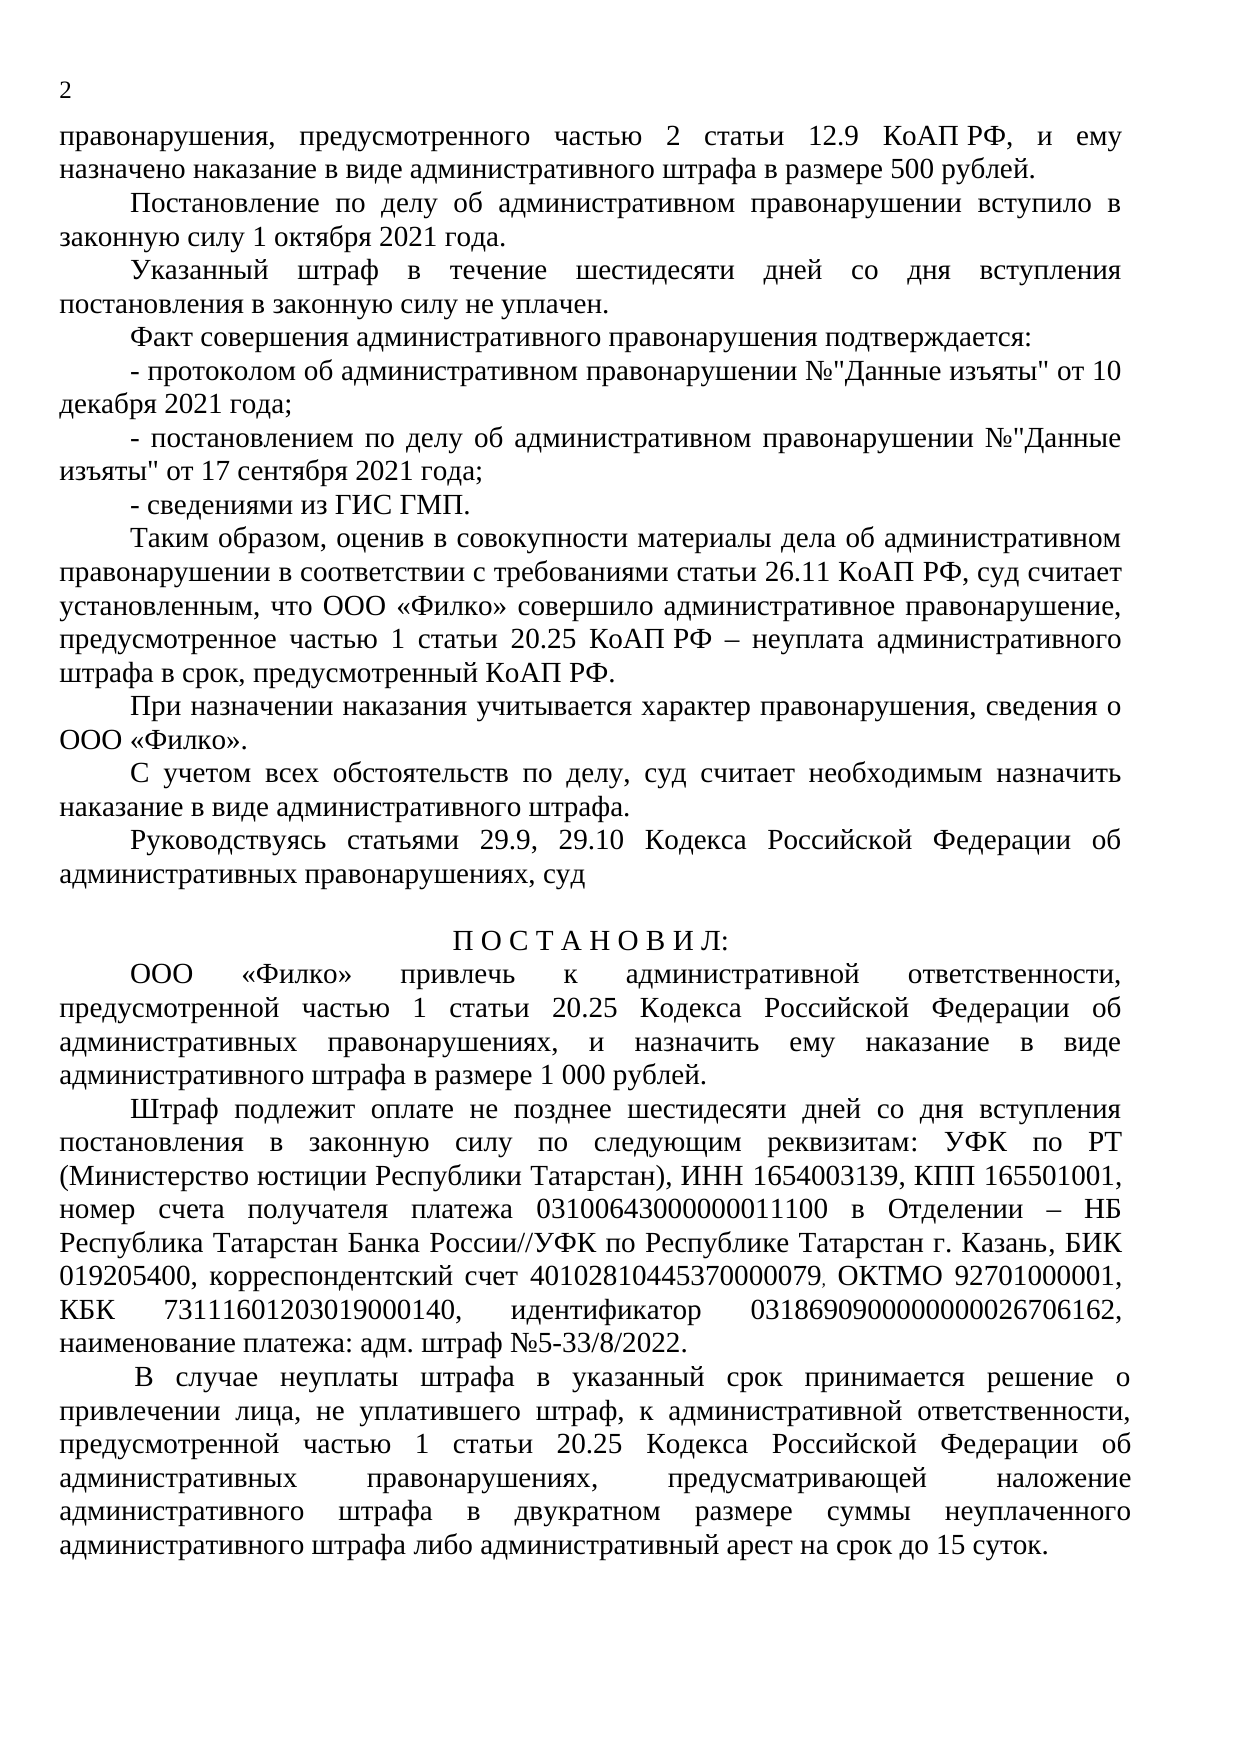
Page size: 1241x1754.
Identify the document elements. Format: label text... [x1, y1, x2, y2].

text С учетом всех обстоятельств по делу, суд считает необходимым назначить наказание в виде административного штрафа. [59, 755, 1122, 822]
text Штраф подлежит оплате не позднее шестидесяти дней со дня вступления постановления в законную силу по следующим реквизитам: УФК по РТ (Министерство юстиции Республики Татарстан), ИНН 1654003139, КПП 165501001, номер счета получателя платежа 03100643000000011100 в Отделении – НБ Республика Татарстан Банка России//УФК по Республике Татарстан г. Казань, БИК 019205400, корреспондентский счет 40102810445370000079, ОКТМО 92701000001, КБК 73111601203019000140, идентификатор 0318690900000000026706162, наименование платежа: адм. штраф №5-33/8/2022. [59, 1091, 1122, 1359]
text Постановление по делу об административном правонарушении вступило в законную силу 1 октября 2021 года. [59, 185, 1122, 252]
text Факт совершения административного правонарушения подтверждается: [59, 319, 1122, 353]
text - сведениями из ГИС ГМП. [59, 487, 1122, 521]
text - протоколом об административном правонарушении №"Данные изъяты" от 10 декабря 2021 года; [59, 353, 1122, 420]
text П О С Т А Н О В И Л: [59, 923, 1122, 957]
text Руководствуясь статьями 29.9, 29.10 Кодекса Российской Федерации об административных правонарушениях, суд [59, 822, 1122, 889]
text При назначении наказания учитывается характер правонарушения, сведения о ООО «Филко». [59, 688, 1122, 755]
text В случае неуплаты штрафа в указанный срок принимается решение о привлечении лица, не уплатившего штраф, к административной ответственности, предусмотренной частью 1 статьи 20.25 Кодекса Российской Федерации об административных правонарушениях, предусматривающей наложение административного штрафа в двукратном размере суммы неуплаченного административного штрафа либо административный арест на срок до 15 суток. [59, 1359, 1132, 1560]
text Таким образом, оценив в совокупности материалы дела об административном правонарушении в соответствии с требованиями статьи 26.11 КоАП РФ, суд считает установленным, что ООО «Филко» совершило административное правонарушение, предусмотренное частью 1 статьи 20.25 КоАП РФ – неуплата административного штрафа в срок, предусмотренный КоАП РФ. [59, 521, 1122, 688]
text ООО «Филко» привлечь к административной ответственности, предусмотренной частью 1 статьи 20.25 Кодекса Российской Федерации об административных правонарушениях, и назначить ему наказание в виде административного штрафа в размере 1 000 рублей. [59, 957, 1122, 1091]
text - постановлением по делу об административном правонарушении №"Данные изъяты" от 17 сентября 2021 года; [59, 420, 1122, 487]
text Указанный штраф в течение шестидесяти дней со дня вступления постановления в законную силу не уплачен. [59, 252, 1122, 319]
